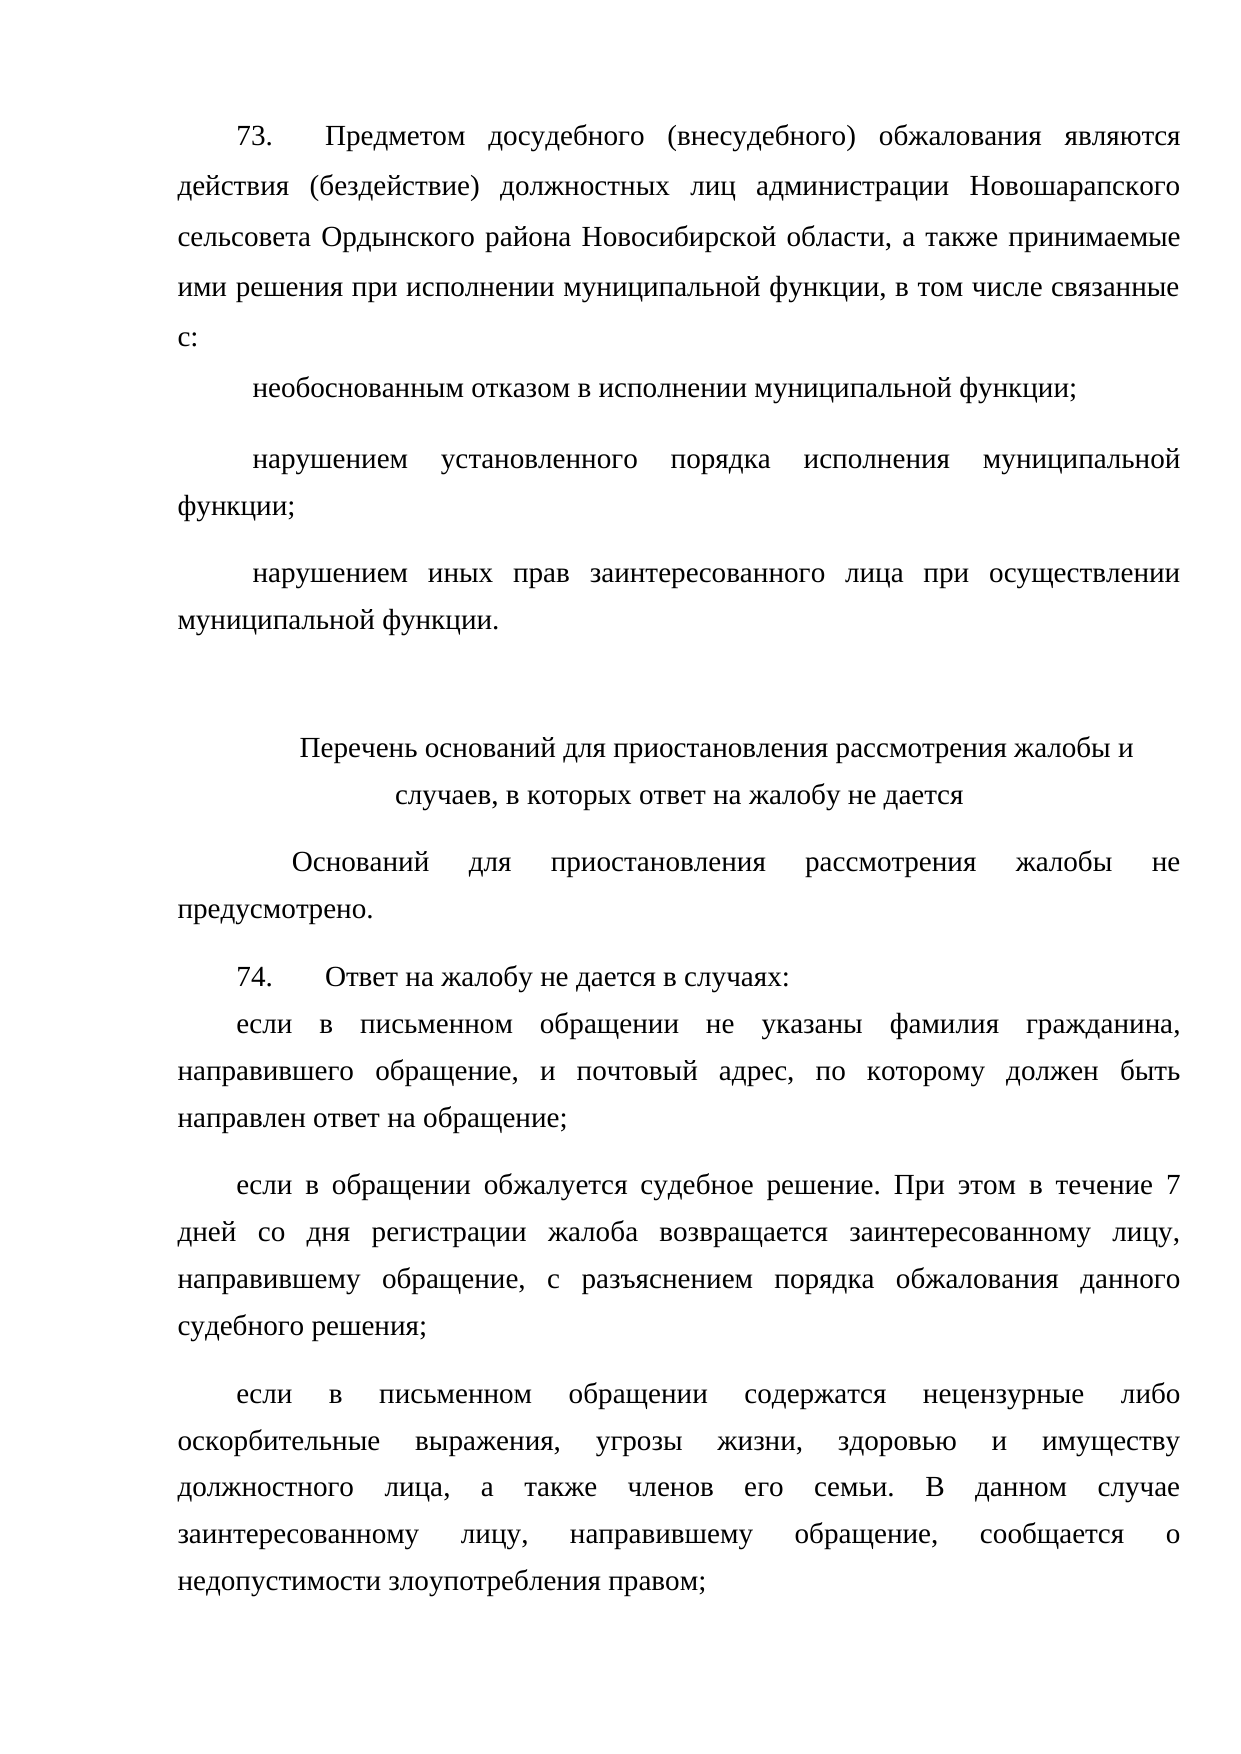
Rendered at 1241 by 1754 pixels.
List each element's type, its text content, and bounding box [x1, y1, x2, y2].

text Оснований для приостановления рассмотрения жалобы не предусмотрено. [177, 844, 1181, 925]
text если в обращении обжалуется судебное решение. При этом в течение 7 дней со дня регистрации жалоба возвращается заинтересованному лицу, направившему обращение, с разъяснением порядка обжалования данного судебного решения; [177, 1167, 1181, 1342]
text Перечень оснований для приостановления рассмотрения жалобы и случаев, в которых ответ на жалобу не дается [177, 730, 1181, 810]
text если в письменном обращении не указаны фамилия гражданина, направившего обращение, и почтовый адрес, по которому должен быть направлен ответ на обращение; [177, 1006, 1181, 1133]
list Предметом досудебного (внесудебного) обжалования являются действия (бездействие) должностных лиц администрации Новошарапского сельсовета Ордынского района Новосибирской области, а также принимаемые ими решения при исполнении муниципальной функции, в том числе связанные с: [177, 118, 1181, 353]
text необоснованным отказом в исполнении муниципальной функции; [177, 370, 1181, 403]
text нарушением иных прав заинтересованного лица при осуществлении муниципальной функции. [177, 555, 1181, 636]
text если в письменном обращении содержатся нецензурные либо оскорбительные выражения, угрозы жизни, здоровью и имуществу должностного лица, а также членов его семьи. В данном случае заинтересованному лицу, направившему обращение, сообщается о недопустимости злоупотребления правом; [177, 1376, 1181, 1597]
text нарушением установленного порядка исполнения муниципальной функции; [177, 441, 1181, 521]
list Ответ на жалобу не дается в случаях: [177, 959, 1181, 993]
